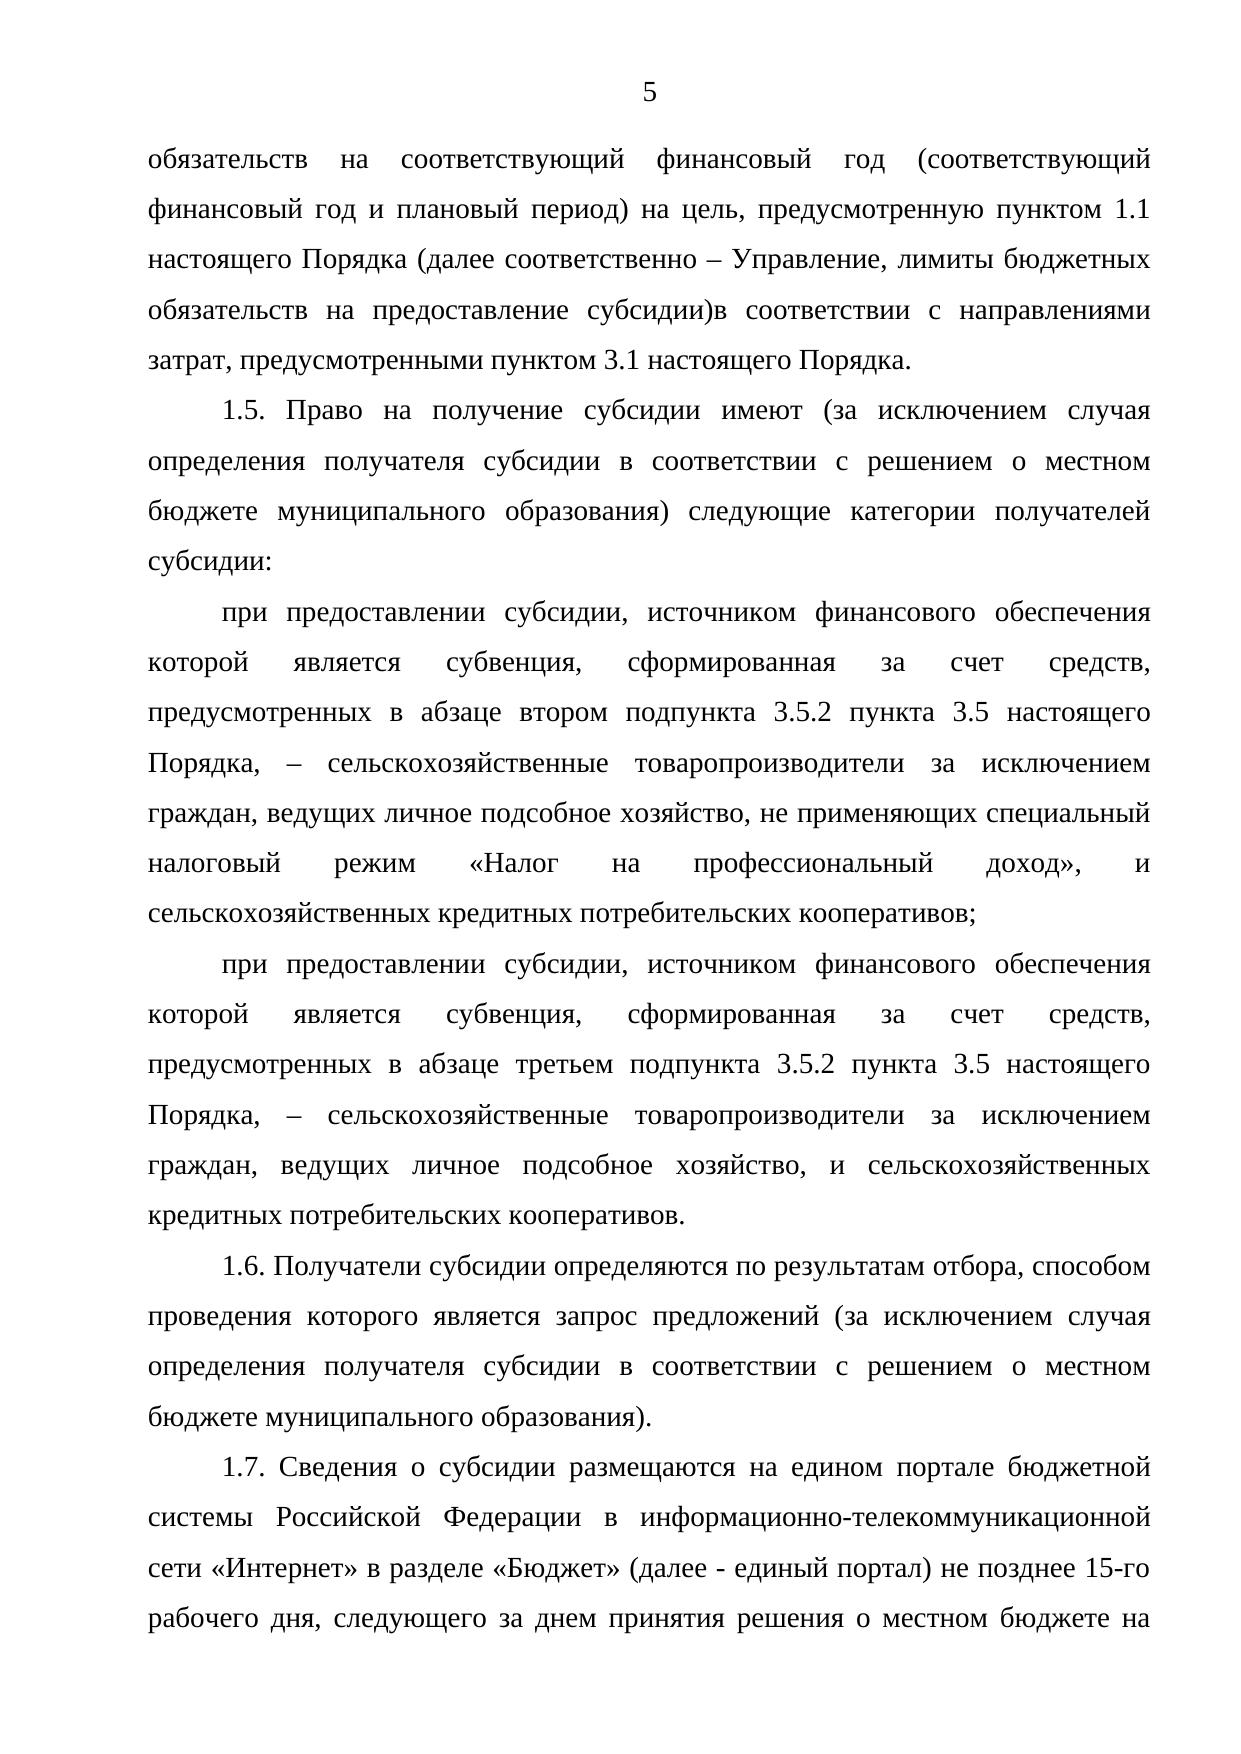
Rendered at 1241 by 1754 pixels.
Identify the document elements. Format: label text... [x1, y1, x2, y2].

text при предоставлении субсидии, источником финансового обеспечения которой является субвенция, сформированная за счет средств, предусмотренных в абзаце втором подпункта 3.5.2 пункта 3.5 настоящего Порядка, – сельскохозяйственные товаропроизводители за исключением граждан, ведущих личное подсобное хозяйство, не применяющих специальный налоговый режим «Налог на профессиональный доход», и сельскохозяйственных кредитных потребительских кооперативов; [148, 594, 1152, 929]
text 1.5. Право на получение субсидии имеют (за исключением случая определения получателя субсидии в соответствии с решением о местном бюджете муниципального образования) следующие категории получателей субсидии: [148, 392, 1152, 577]
text при предоставлении субсидии, источником финансового обеспечения которой является субвенция, сформированная за счет средств, предусмотренных в абзаце третьем подпункта 3.5.2 пункта 3.5 настоящего Порядка, – сельскохозяйственные товаропроизводители за исключением граждан, ведущих личное подсобное хозяйство, и сельскохозяйственных кредитных потребительских кооперативов. [148, 946, 1152, 1231]
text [148, 1449, 1152, 1633]
text 1.6. Получатели субсидии определяются по результатам отбора, способом проведения которого является запрос предложений (за исключением случая определения получателя субсидии в соответствии с решением о местном бюджете муниципального образования). [148, 1248, 1152, 1432]
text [148, 141, 1152, 376]
